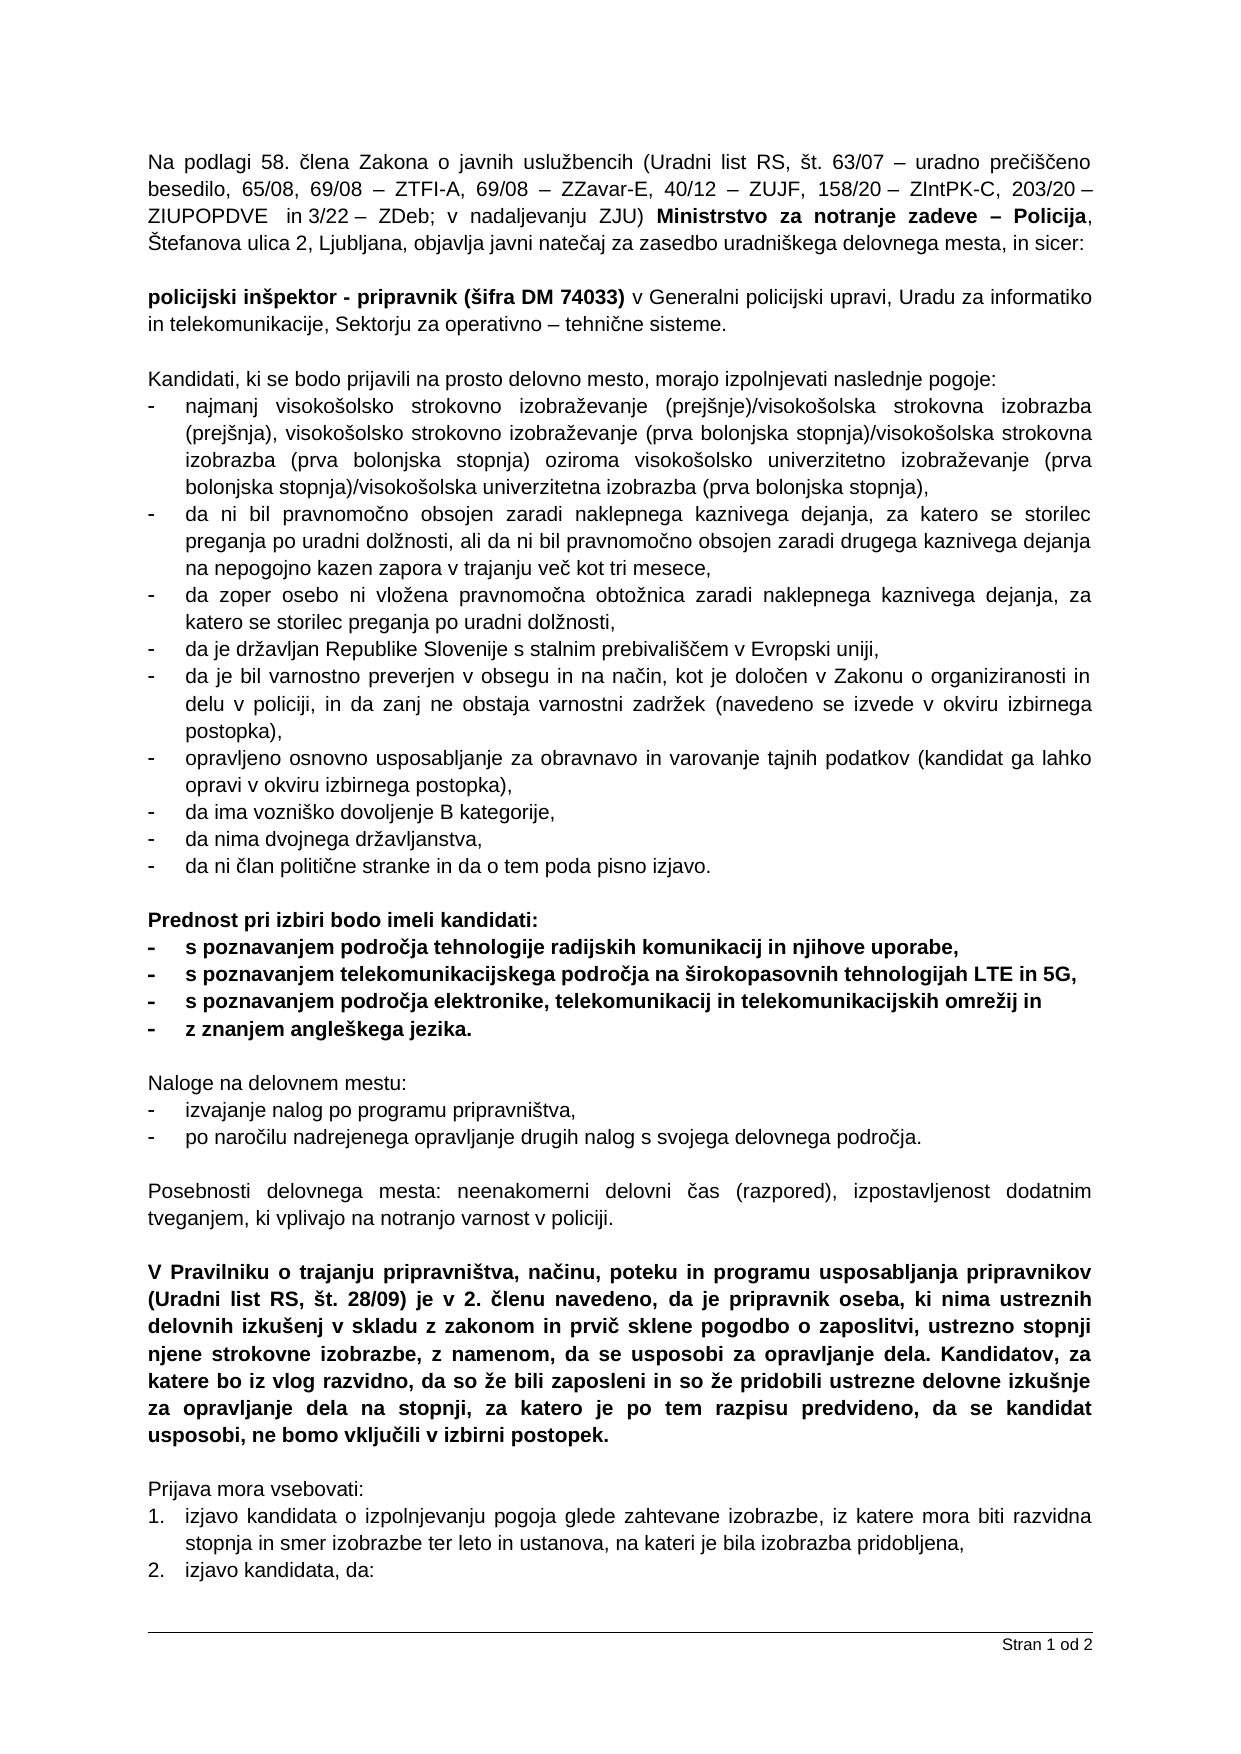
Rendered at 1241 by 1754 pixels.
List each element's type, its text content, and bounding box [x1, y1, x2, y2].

list da ni član politične stranke in da o tem poda pisno izjavo. [148, 852, 1093, 879]
text V Pravilniku o trajanju pripravništva, načinu, poteku in programu usposabljanja pripravnikov (Uradni list RS, št. 28/09) je v 2. členu navedeno, da je pripravnik oseba, ki nima ustreznih delovnih izkušenj v skladu z zakonom in prvič sklene pogodbo o zaposlitvi, ustrezno stopnji njene strokovne izobrazbe, z namenom, da se usposobi za opravljanje dela. Kandidatov, za katere bo iz vlog razvidno, da so že bili zaposleni in so že pridobili ustrezne delovne izkušnje za opravljanje dela na stopnji, za katero je po tem razpisu predvideno, da se kandidat usposobi, ne bomo vključili v izbirni postopek. [148, 1258, 1093, 1448]
list z znanjem angleškega jezika. [148, 1014, 1093, 1041]
list izjavo kandidata o izpolnjevanju pogoja glede zahtevane izobrazbe, iz katere mora biti razvidna stopnja in smer izobrazbe ter leto in ustanova, na kateri je bila izobrazba pridobljena, [148, 1502, 1093, 1556]
list izjavo kandidata, da: [148, 1556, 1093, 1583]
list da ima vozniško dovoljenje B kategorije, [148, 798, 1093, 825]
list opravljeno osnovno usposabljanje za obravnavo in varovanje tajnih podatkov (kandidat ga lahko opravi v okviru izbirnega postopka), [148, 743, 1093, 798]
text Prednost pri izbiri bodo imeli kandidati: [148, 906, 1093, 933]
text Na podlagi 58. člena Zakona o javnih uslužbencih (Uradni list RS, št. 63/07 – uradno prečiščeno besedilo, 65/08, 69/08 – ZTFI-A, 69/08 – ZZavar-E, 40/12 – ZUJF, 158/20 – ZIntPK-C, 203/20 – ZIUPOPDVE in 3/22 – ZDeb; v nadaljevanju ZJU) Ministrstvo za notranje zadeve – Policija, Štefanova ulica 2, Ljubljana, objavlja javni natečaj za zasedbo uradniškega delovnega mesta, in sicer: [148, 148, 1093, 256]
list da zoper osebo ni vložena pravnomočna obtožnica zaradi naklepnega kaznivega dejanja, za katero se storilec preganja po uradni dolžnosti, [148, 581, 1093, 635]
text policijski inšpektor - pripravnik (šifra DM 74033) v Generalni policijski upravi, Uradu za informatiko in telekomunikacije, Sektorju za operativno – tehnične sisteme. [148, 283, 1093, 337]
list da ni bil pravnomočno obsojen zaradi naklepnega kaznivega dejanja, za katero se storilec preganja po uradni dolžnosti, ali da ni bil pravnomočno obsojen zaradi drugega kaznivega dejanja na nepogojno kazen zapora v trajanju več kot tri mesece, [148, 500, 1093, 581]
list izvajanje nalog po programu pripravništva, [148, 1096, 1093, 1123]
text Naloge na delovnem mestu: [148, 1068, 1093, 1096]
list s poznavanjem področja tehnologije radijskih komunikacij in njihove uporabe, [148, 933, 1093, 960]
list da nima dvojnega državljanstva, [148, 825, 1093, 852]
text Kandidati, ki se bodo prijavili na prosto delovno mesto, morajo izpolnjevati naslednje pogoje: [148, 364, 1093, 391]
list da je bil varnostno preverjen v obsegu in na način, kot je določen v Zakonu o organiziranosti in delu v policiji, in da zanj ne obstaja varnostni zadržek (navedeno se izvede v okviru izbirnega postopka), [148, 662, 1093, 743]
text Prijava mora vsebovati: [148, 1475, 1093, 1502]
list s poznavanjem telekomunikacijskega področja na širokopasovnih tehnologijah LTE in 5G, [148, 960, 1093, 987]
text Posebnosti delovnega mesta: neenakomerni delovni čas (razpored), izpostavljenost dodatnim tveganjem, ki vplivajo na notranjo varnost v policiji. [148, 1177, 1093, 1231]
list najmanj visokošolsko strokovno izobraževanje (prejšnje)/visokošolska strokovna izobrazba (prejšnja), visokošolsko strokovno izobraževanje (prva bolonjska stopnja)/visokošolska strokovna izobrazba (prva bolonjska stopnja) oziroma visokošolsko univerzitetno izobraževanje (prva bolonjska stopnja)/visokošolska univerzitetna izobrazba (prva bolonjska stopnja), [148, 391, 1093, 500]
list s poznavanjem področja elektronike, telekomunikacij in telekomunikacijskih omrežij in [148, 987, 1093, 1014]
list po naročilu nadrejenega opravljanje drugih nalog s svojega delovnega področja. [148, 1123, 1093, 1150]
list da je državljan Republike Slovenije s stalnim prebivališčem v Evropski uniji, [148, 635, 1093, 662]
